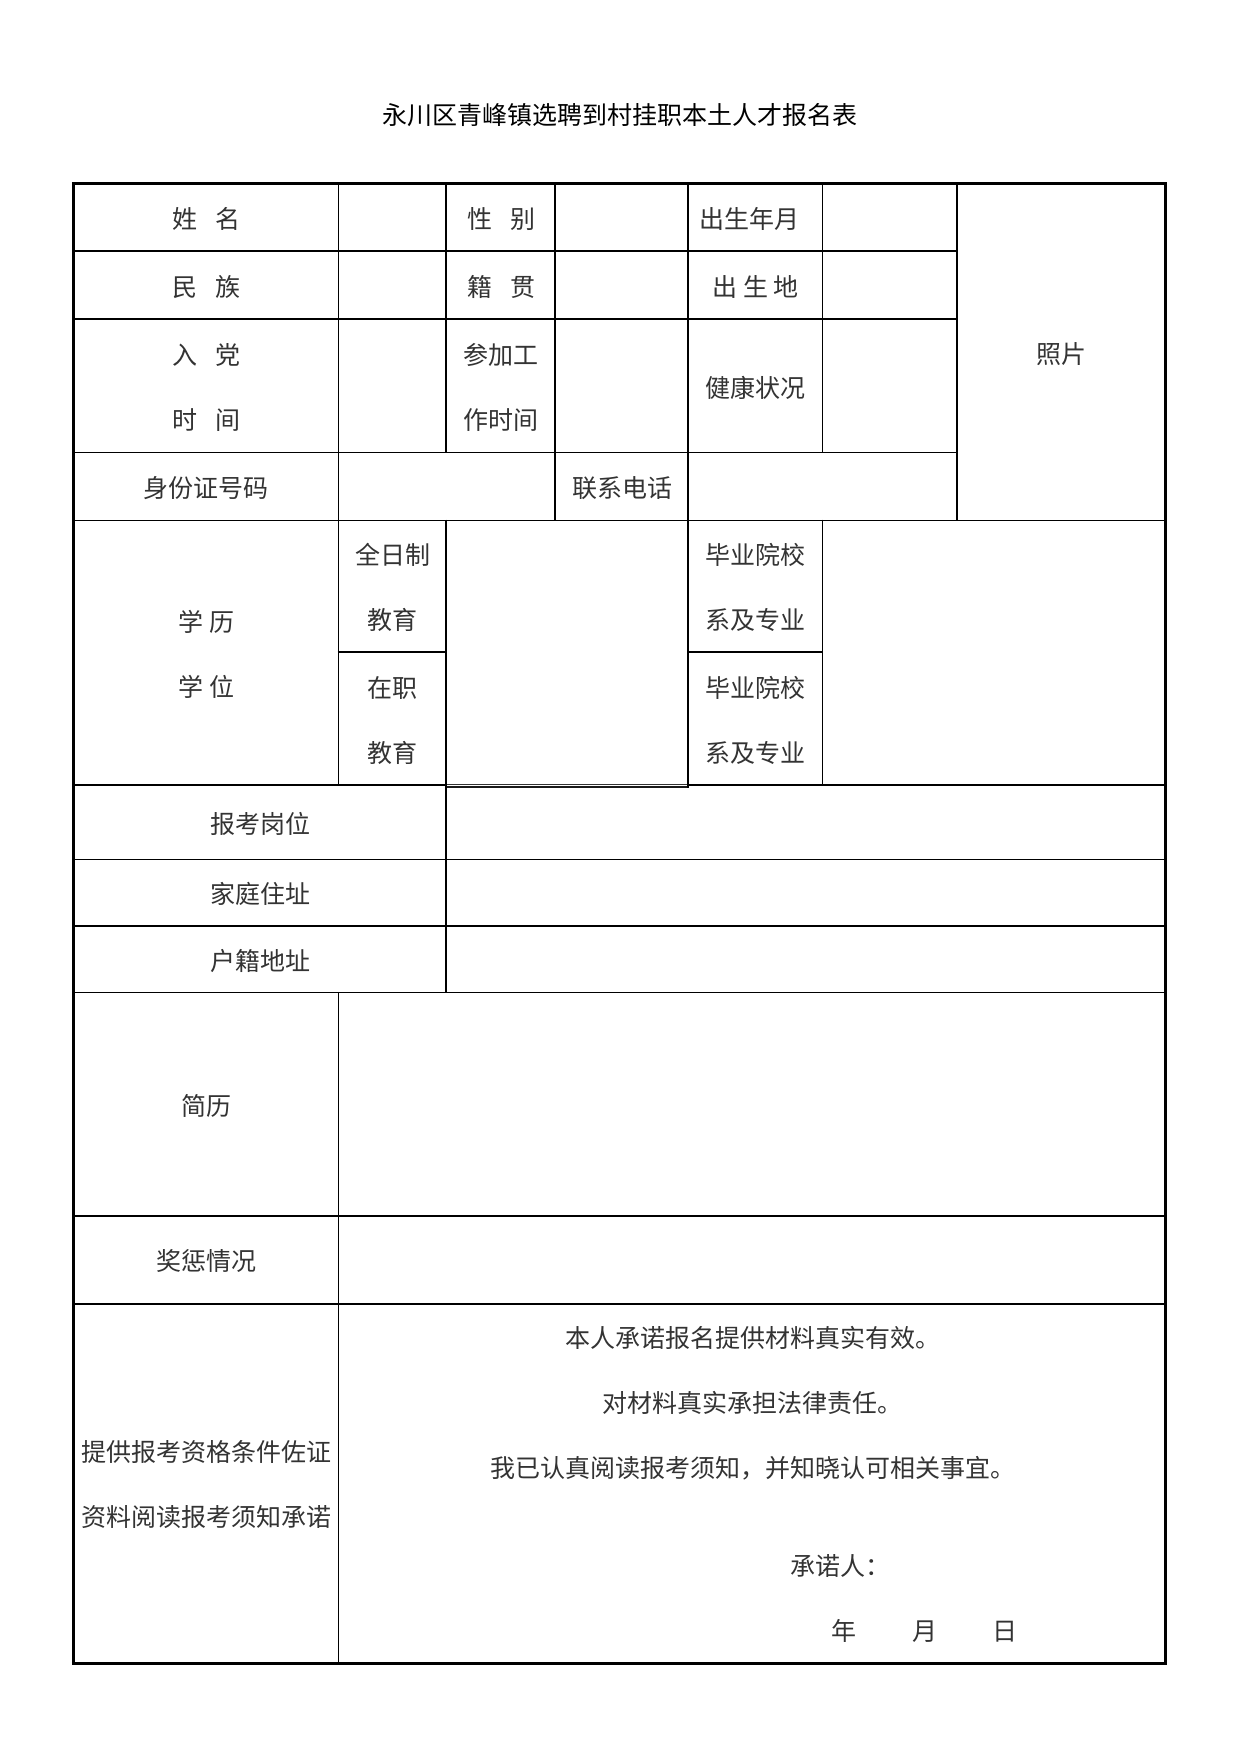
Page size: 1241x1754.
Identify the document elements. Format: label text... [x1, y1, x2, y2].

table_cell 入 党 时 间 [75, 320, 338, 451]
table_cell [339, 1217, 1164, 1303]
table_cell 家庭住址 [75, 860, 445, 925]
table_cell 出 生 地 [689, 252, 822, 318]
table_cell 籍 贯 [447, 252, 554, 318]
table_cell [447, 860, 1164, 925]
table_header [339, 185, 445, 250]
table_cell [339, 320, 445, 451]
table_cell 毕业院校 系及专业 [689, 521, 822, 651]
table_cell 健康状况 [689, 320, 822, 451]
table_header 性 别 [447, 185, 554, 250]
table_cell [556, 252, 687, 318]
text 永川区青峰镇选聘到村挂职本土人才报名表 [75, 81, 1165, 146]
table_header [556, 185, 687, 250]
table_cell [823, 320, 956, 451]
table_cell 毕业院校 系及专业 [689, 653, 822, 784]
table_cell [447, 786, 1164, 859]
table_cell [823, 252, 956, 318]
table_cell 民 族 [75, 252, 338, 318]
table_cell 联系电话 [556, 453, 687, 519]
table_cell 户籍地址 [75, 927, 445, 992]
table_cell [339, 252, 445, 318]
table_cell [447, 521, 687, 784]
table_cell [556, 320, 687, 451]
table_cell 在职 教育 [339, 653, 445, 784]
table_cell [823, 521, 1164, 784]
table_cell 全日制 教育 [339, 521, 445, 651]
table_cell [689, 453, 956, 519]
table_cell [339, 993, 1164, 1215]
table_cell [339, 453, 554, 519]
table_cell 本人承诺报名提供材料真实有效。 对材料真实承担法律责任。 我已认真阅读报考须知，并知晓认可相关事宜。 承诺人： 年 月 日 [339, 1305, 1164, 1662]
table_cell 提供报考资格条件佐证资料阅读报考须知承诺 [75, 1305, 338, 1662]
table_header 照片 [958, 185, 1164, 519]
table_header 姓 名 [75, 185, 338, 250]
table_cell [447, 927, 1164, 992]
table_cell 报考岗位 [75, 786, 445, 859]
table_header [823, 185, 956, 250]
table_cell 简历 [75, 993, 338, 1215]
table_cell 身份证号码 [75, 453, 338, 519]
table_cell 奖惩情况 [75, 1217, 338, 1303]
table_cell 参加工 作时间 [447, 320, 554, 451]
table_header 出生年月 [689, 185, 822, 250]
table_cell 学 历 学 位 [75, 521, 338, 784]
